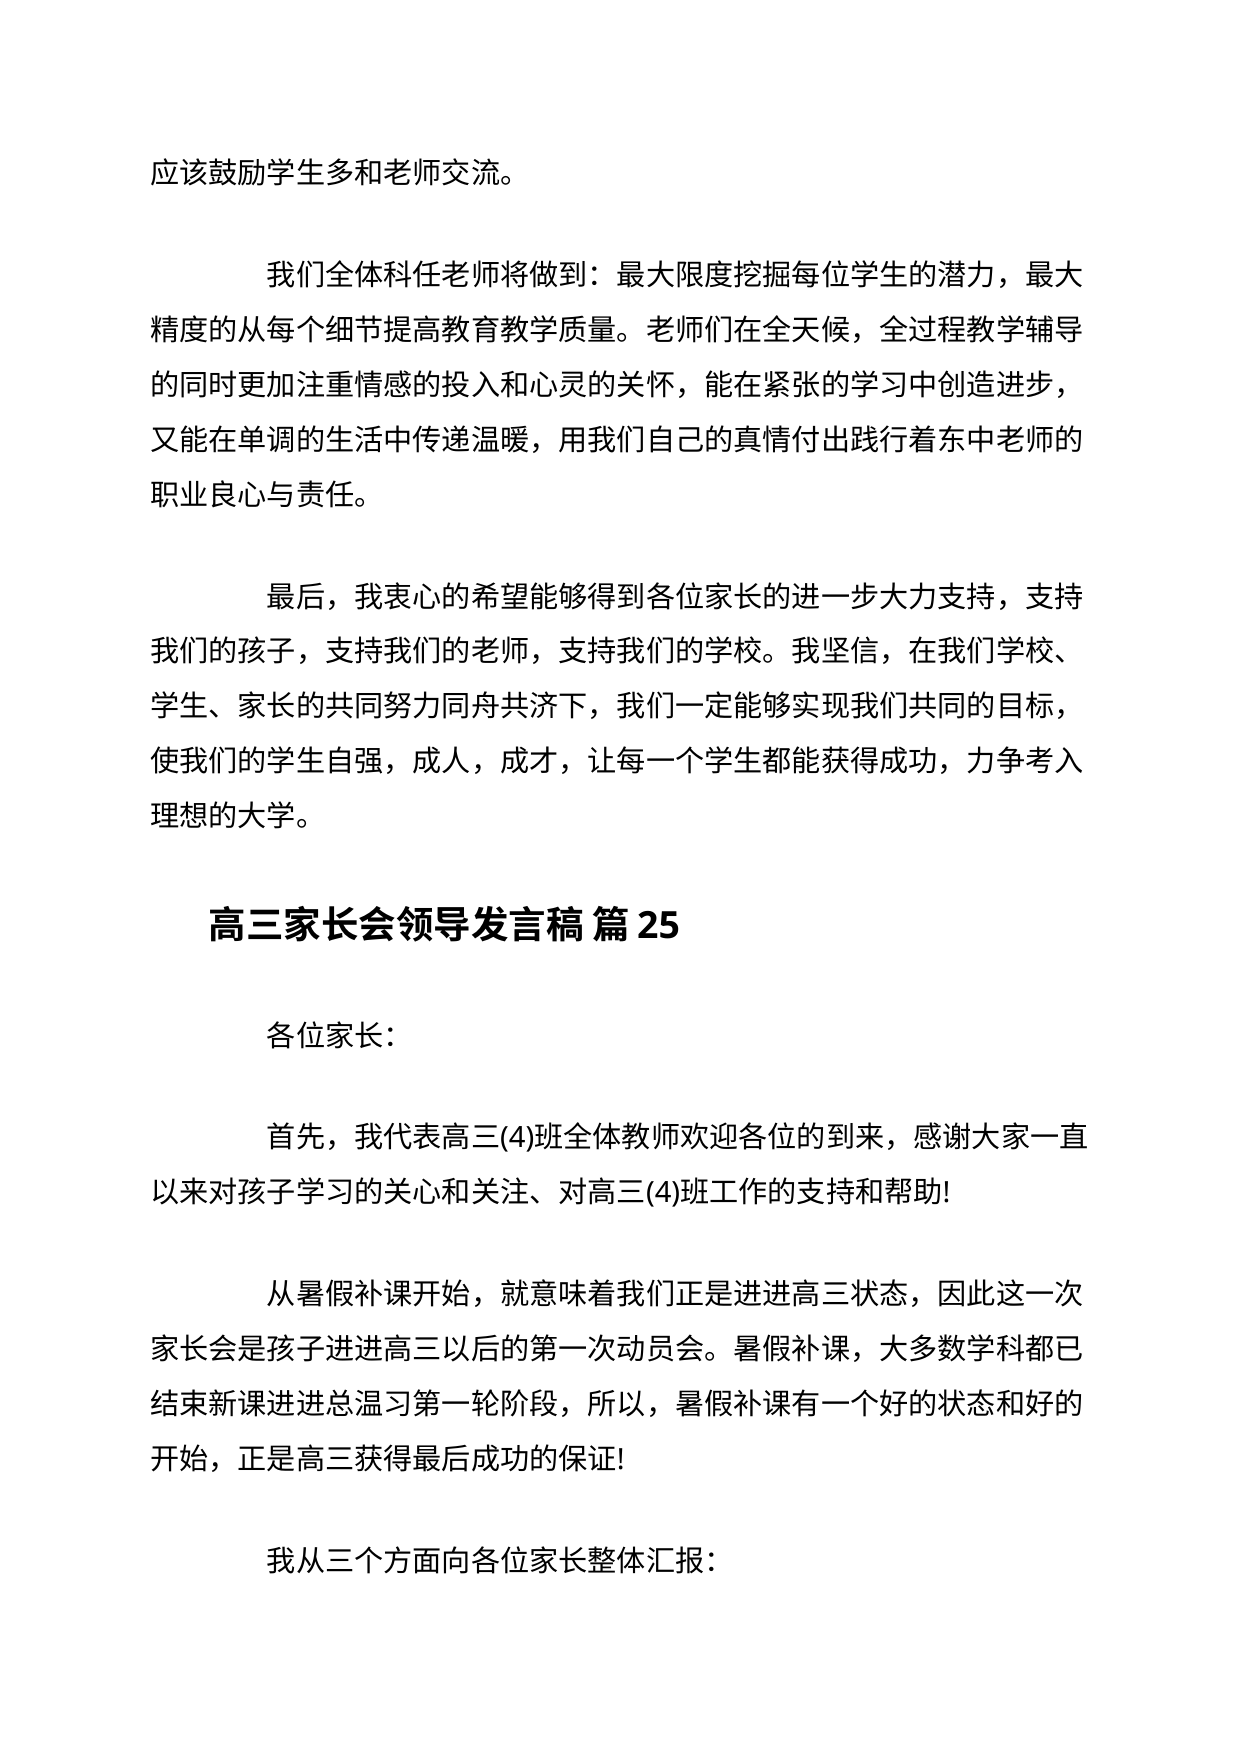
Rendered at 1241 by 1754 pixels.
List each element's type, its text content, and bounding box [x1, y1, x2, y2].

text 最后，我衷心的希望能够得到各位家长的进一步大力支持，支持我们的孩子，支持我们的老师，支持我们的学校。我坚信，在我们学校、学生、家长的共同努力同舟共济下，我们一定能够实现我们共同的目标，使我们的学生自强，成人，成才，让每一个学生都能获得成功，力争考入理想的大学。 [150, 573, 1090, 835]
text 从暑假补课开始，就意味着我们正是进进高三状态，因此这一次家长会是孩子进进高三以后的第一次动员会。暑假补课，大多数学科都已结束新课进进总温习第一轮阶段，所以，暑假补课有一个好的状态和好的开始，正是高三获得最后成功的保证! [150, 1271, 1090, 1478]
text 我从三个方面向各位家长整体汇报： [150, 1537, 1090, 1580]
text 我们全体科任老师将做到：最大限度挖掘每位学生的潜力，最大精度的从每个细节提高教育教学质量。老师们在全天候，全过程教学辅导的同时更加注重情感的投入和心灵的关怀，能在紧张的学习中创造进步，又能在单调的生活中传递温暖，用我们自己的真情付出践行着东中老师的职业良心与责任。 [150, 252, 1090, 514]
text 各位家长： [150, 1012, 1090, 1054]
text 高三家长会领导发言稿 篇25 [150, 894, 1090, 949]
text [150, 150, 1090, 192]
text 首先，我代表高三(4)班全体教师欢迎各位的到来，感谢大家一直以来对孩子学习的关心和关注、对高三(4)班工作的支持和帮助! [150, 1114, 1090, 1211]
